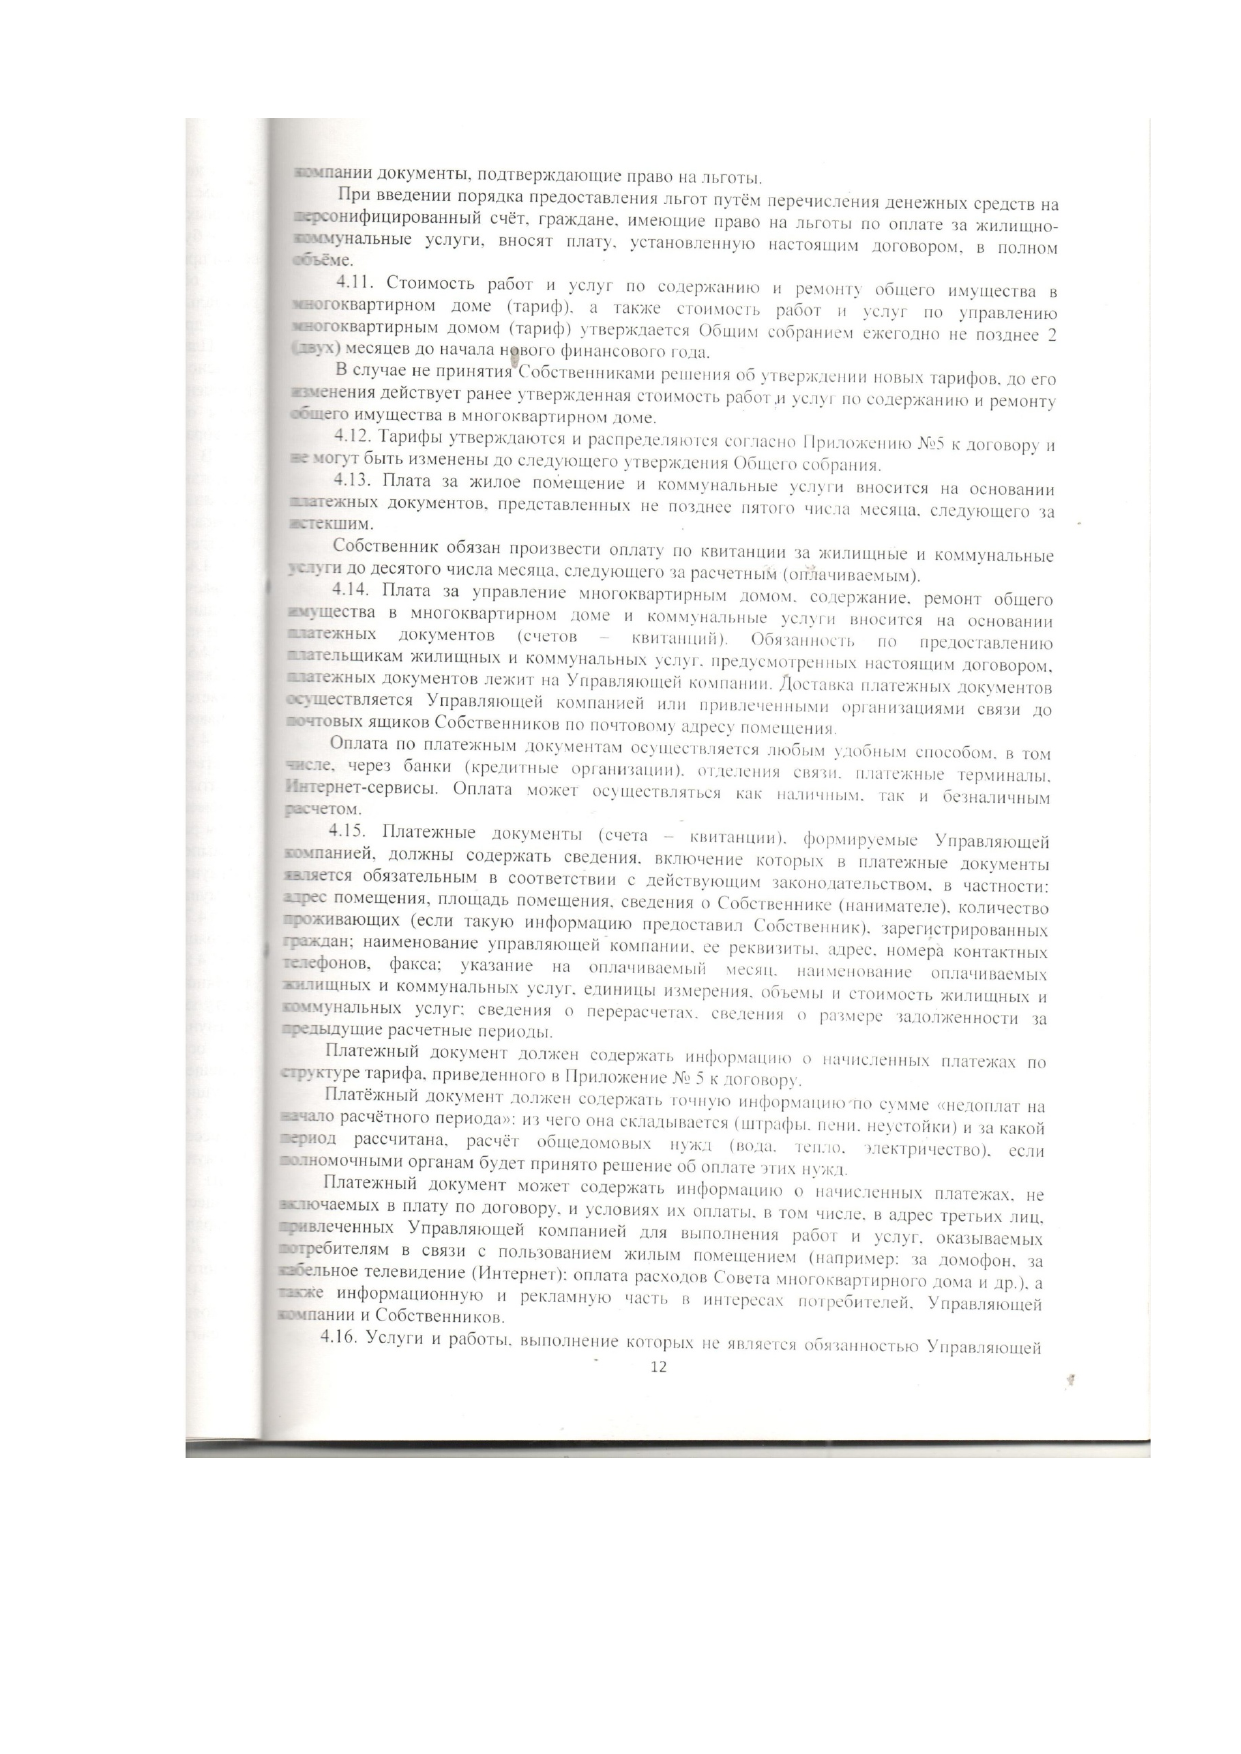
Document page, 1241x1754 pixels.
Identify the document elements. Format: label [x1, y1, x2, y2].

picture [177, 118, 1151, 1458]
